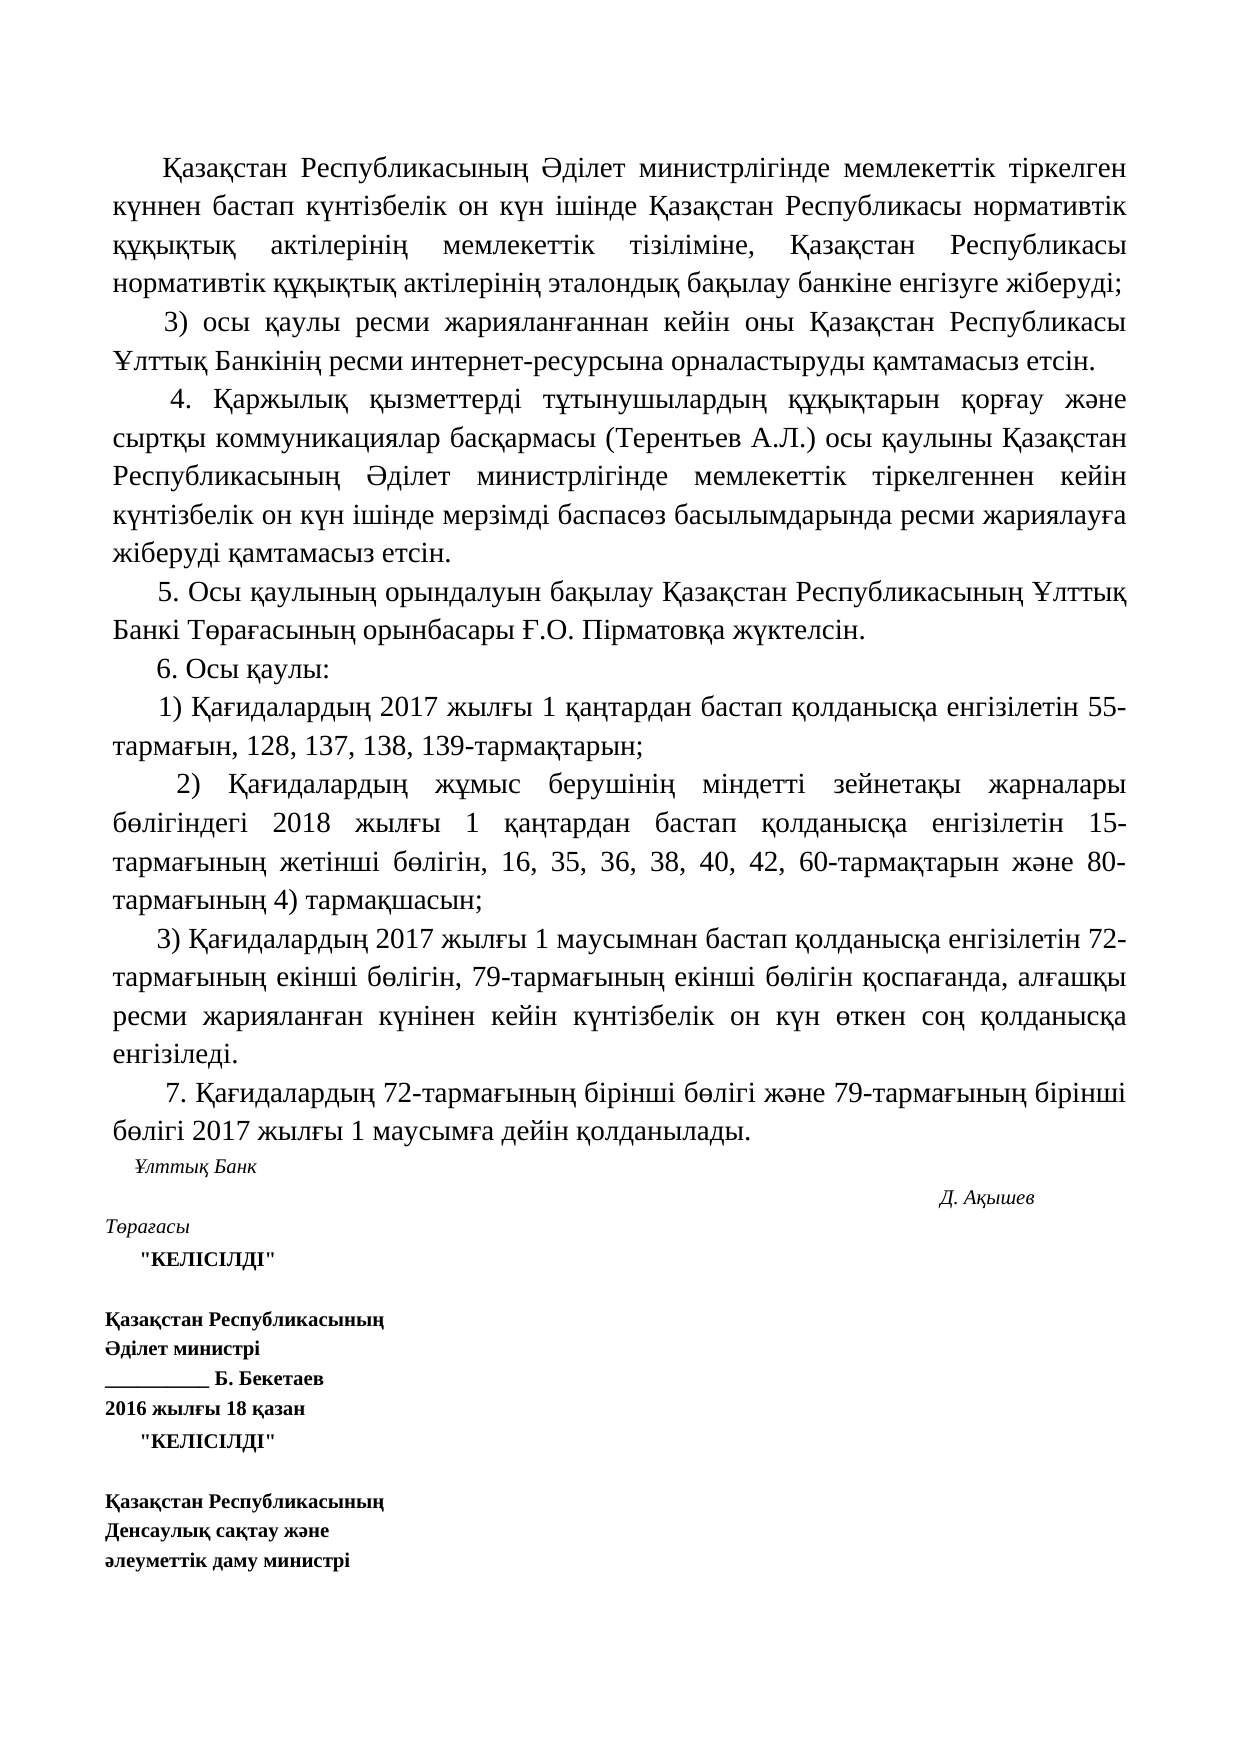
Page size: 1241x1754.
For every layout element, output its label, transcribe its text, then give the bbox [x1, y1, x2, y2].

table_cell "КЕЛІСІЛДІ" Қазақстан Республикасының Әділет министрі __________ Б. Бекетаев 2016 жылғы 18 қазан [101, 1245, 1240, 1427]
text 6. Осы қаулы: [112, 651, 1128, 684]
text Қазақстан Республикасының Әділет министрлігінде мемлекеттік тіркелген күннен бастап күнтізбелік он күн ішінде Қазақстан Республикасы нормативтік құқықтық актілерінің мемлекеттік тізіліміне, Қазақстан Республикасы нормативтік құқықтық актілерінің эталондық бақылау банкіне енгізуге жіберуді; [112, 150, 1128, 299]
text 5. Осы қаулының орындалуын бақылау Қазақстан Республикасының Ұлттық Банкі Төрағасының орынбасары Ғ.О. Пірматовқа жүктелсін. [112, 574, 1128, 646]
text 2) Қағидалардың жұмыс берушінің міндетті зейнетақы жарналары бөлігіндегі 2018 жылғы 1 қаңтардан бастап қолданысқа енгізілетін 15-тармағының жетінші бөлігін, 16, 35, 36, 38, 40, 42, 60-тармақтарын және 80-тармағының 4) тармақшасын; [112, 767, 1128, 916]
table_header Д. Ақышев [939, 1152, 1240, 1245]
text 7. Қағидалардың 72-тармағының бірінші бөлігі және 79-тармағының бірінші бөлігі 2017 жылғы 1 маусымға дейін қолданылады. [112, 1075, 1128, 1147]
table_header Ұлттық Банк Төрағасы [101, 1152, 939, 1245]
text 3) Қағидалардың 2017 жылғы 1 маусымнан бастап қолданысқа енгізілетін 72-тармағының екінші бөлігін, 79-тармағының екінші бөлігін қоспағанда, алғашқы ресми жарияланған күнінен кейін күнтізбелік он күн өткен соң қолданысқа енгізіледі. [112, 921, 1128, 1070]
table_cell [101, 1427, 1240, 1579]
text 3) осы қаулы ресми жарияланғаннан кейін оны Қазақстан Республикасы Ұлттық Банкінің ресми интернет-ресурсына орналастыруды қамтамасыз етсін. [112, 304, 1128, 376]
text 1) Қағидалардың 2017 жылғы 1 қаңтардан бастап қолданысқа енгізілетін 55-тармағын, 128, 137, 138, 139-тармақтарын; [112, 689, 1128, 762]
text 4. Қаржылық қызметтерді тұтынушылардың құқықтарын қорғау және сыртқы коммуникациялар басқармасы (Терентьев А.Л.) осы қаулыны Қазақстан Республикасының Әділет министрлігінде мемлекеттік тіркелгеннен кейін күнтізбелік он күн ішінде мерзімді баспасөз басылымдарында ресми жариялауға жіберуді қамтамасыз етсін. [112, 381, 1128, 569]
